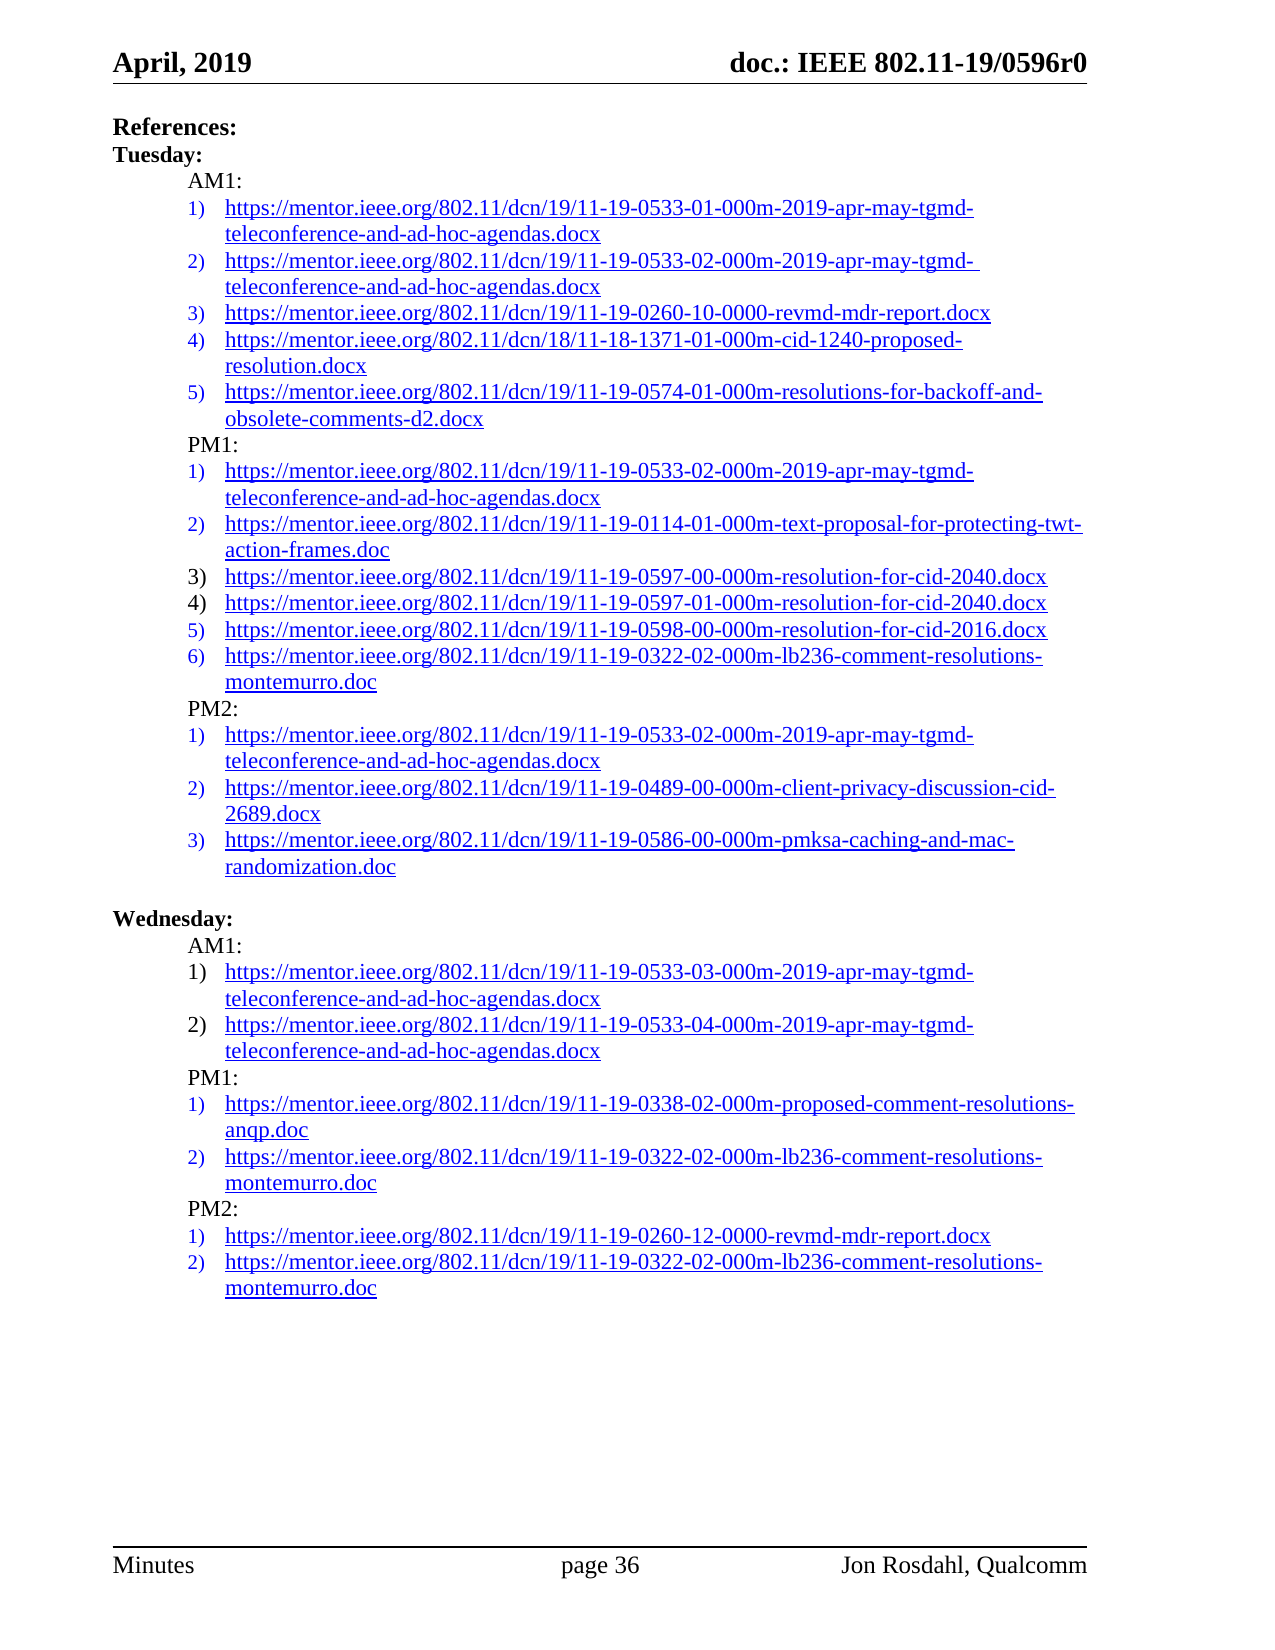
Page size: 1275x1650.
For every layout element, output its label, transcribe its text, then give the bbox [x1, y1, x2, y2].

text PM2: [187, 1195, 1087, 1222]
text Wednesday: [112, 906, 1087, 932]
list https://mentor.ieee.org/802.11/dcn/19/11-19-0597-01-000m-resolution-for-cid-2040.docx [187, 589, 1087, 616]
text PM2: [187, 695, 1087, 721]
list https://mentor.ieee.org/802.11/dcn/19/11-19-0260-12-0000-revmd-mdr-report.docx [187, 1222, 1087, 1248]
list https://mentor.ieee.org/802.11/dcn/19/11-19-0533-03-000m-2019-apr-may-tgmd-teleconference-and-ad-hoc-agendas.docx [187, 958, 1087, 1011]
list https://mentor.ieee.org/802.11/dcn/19/11-19-0322-02-000m-lb236-comment-resolutions-montemurro.doc [187, 1248, 1087, 1301]
list https://mentor.ieee.org/802.11/dcn/19/11-19-0533-02-000m-2019-apr-may-tgmd-teleconference-and-ad-hoc-agendas.docx [187, 721, 1087, 774]
list https://mentor.ieee.org/802.11/dcn/18/11-18-1371-01-000m-cid-1240-proposed-resolution.docx [187, 326, 1087, 378]
text AM1: [112, 168, 1087, 194]
list https://mentor.ieee.org/802.11/dcn/19/11-19-0533-04-000m-2019-apr-may-tgmd-teleconference-and-ad-hoc-agendas.docx [187, 1011, 1087, 1064]
list https://mentor.ieee.org/802.11/dcn/19/11-19-0489-00-000m-client-privacy-discussion-cid-2689.docx [187, 774, 1087, 826]
list https://mentor.ieee.org/802.11/dcn/19/11-19-0598-00-000m-resolution-for-cid-2016.docx [187, 616, 1087, 642]
text PM1: [187, 1064, 1087, 1090]
text Tuesday: [112, 141, 1087, 168]
list https://mentor.ieee.org/802.11/dcn/19/11-19-0322-02-000m-lb236-comment-resolutions-montemurro.doc [187, 1143, 1087, 1195]
text PM1: [112, 431, 1087, 457]
list https://mentor.ieee.org/802.11/dcn/19/11-19-0597-00-000m-resolution-for-cid-2040.docx [187, 563, 1087, 589]
list https://mentor.ieee.org/802.11/dcn/19/11-19-0114-01-000m-text-proposal-for-protecting-twt-action-frames.doc [187, 510, 1087, 563]
list https://mentor.ieee.org/802.11/dcn/19/11-19-0338-02-000m-proposed-comment-resolutions-anqp.doc [187, 1090, 1087, 1143]
list https://mentor.ieee.org/802.11/dcn/19/11-19-0586-00-000m-pmksa-caching-and-mac-randomization.doc [187, 826, 1087, 879]
list https://mentor.ieee.org/802.11/dcn/19/11-19-0574-01-000m-resolutions-for-backoff-and-obsolete-comments-d2.docx [187, 378, 1087, 431]
text References: [112, 112, 1087, 141]
list https://mentor.ieee.org/802.11/dcn/19/11-19-0533-01-000m-2019-apr-may-tgmd-teleconference-and-ad-hoc-agendas.docx [187, 194, 1087, 247]
list https://mentor.ieee.org/802.11/dcn/19/11-19-0533-02-000m-2019-apr-may-tgmd- teleconference-and-ad-hoc-agendas.docx [187, 247, 1087, 299]
text AM1: [112, 932, 1087, 958]
list https://mentor.ieee.org/802.11/dcn/19/11-19-0260-10-0000-revmd-mdr-report.docx [187, 299, 1087, 326]
list https://mentor.ieee.org/802.11/dcn/19/11-19-0533-02-000m-2019-apr-may-tgmd-teleconference-and-ad-hoc-agendas.docx [187, 457, 1087, 510]
list https://mentor.ieee.org/802.11/dcn/19/11-19-0322-02-000m-lb236-comment-resolutions-montemurro.doc [187, 642, 1087, 695]
